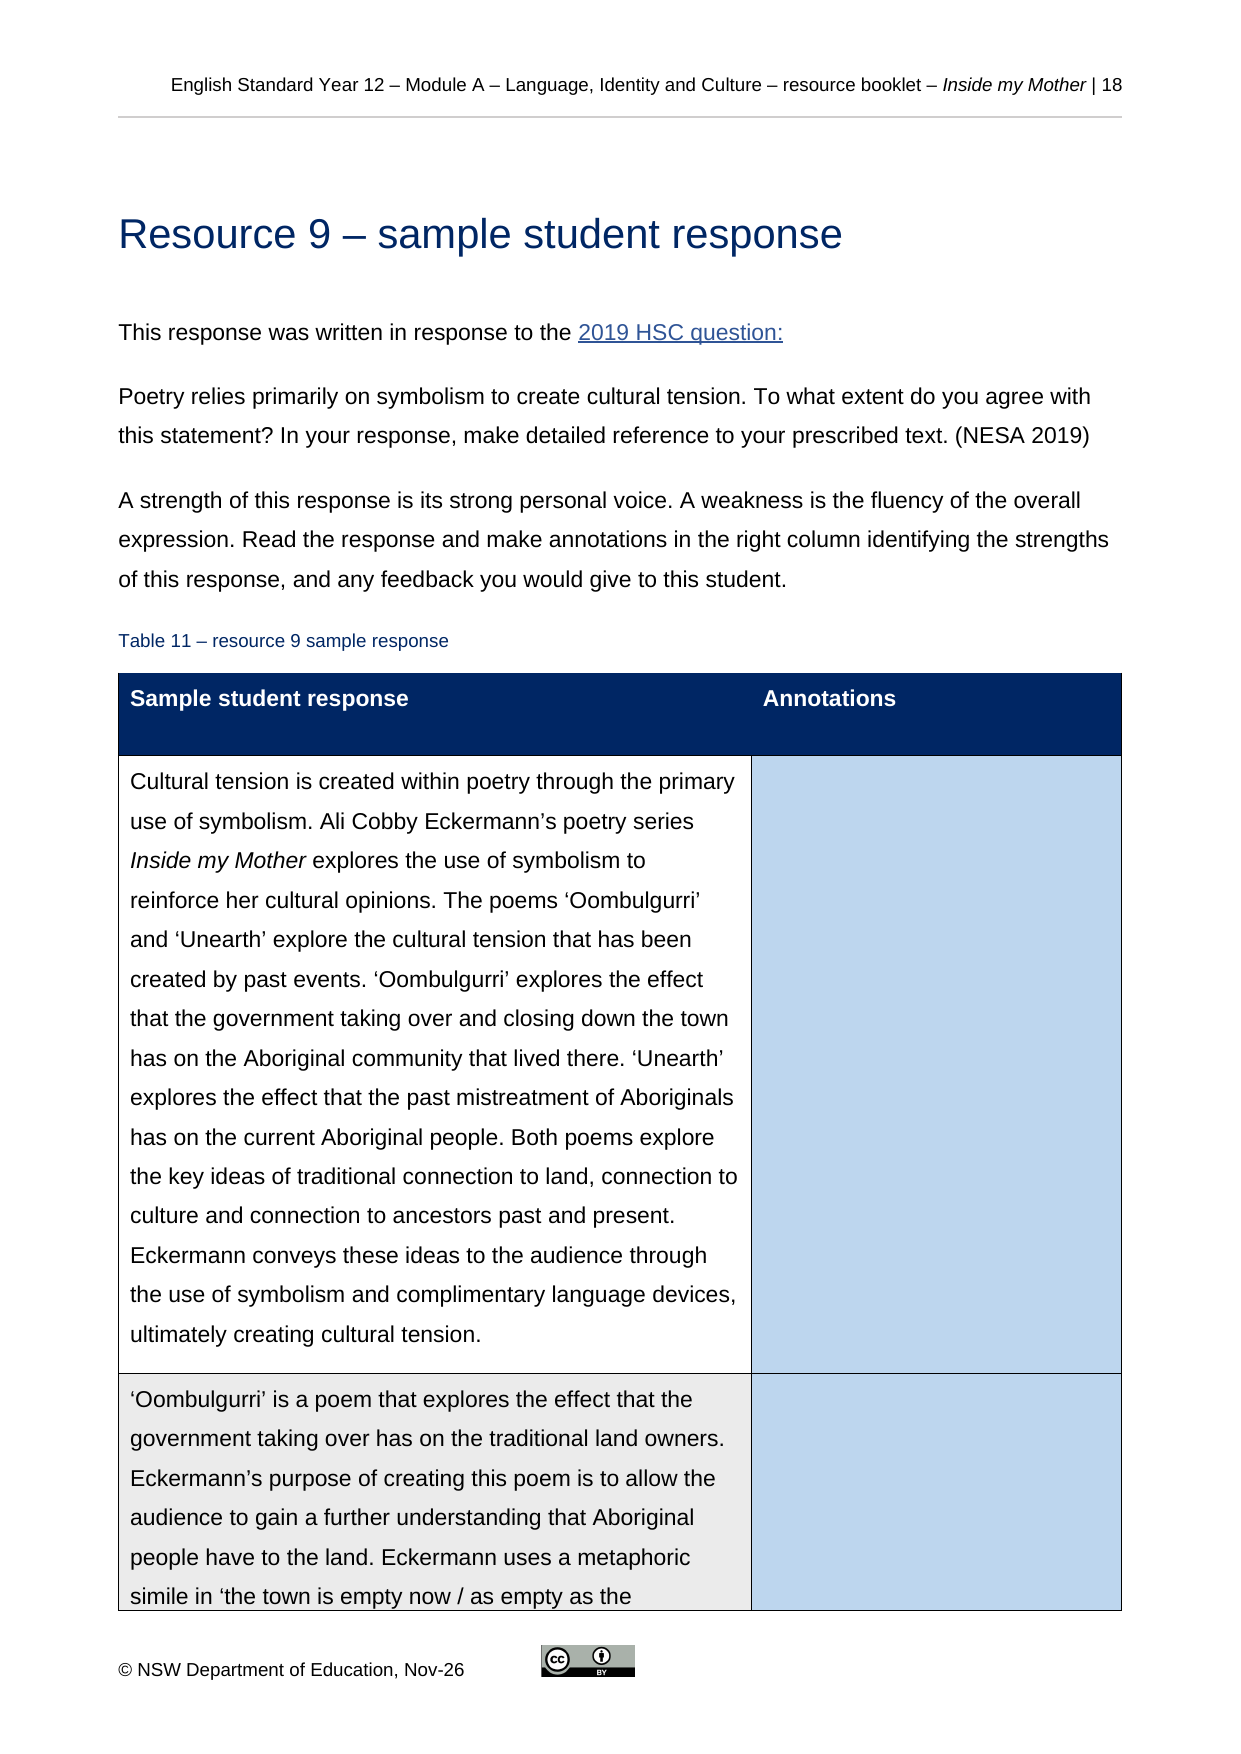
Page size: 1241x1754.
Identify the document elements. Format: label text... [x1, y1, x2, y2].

text Poetry relies primarily on symbolism to create cultural tension. To what extent do you agree with this statement? In your response, make detailed reference to your prescribed text. (NESA 2019) [118, 383, 1122, 449]
text This response was written in response to the 2019 HSC question: [118, 318, 1122, 345]
picture [541, 1645, 635, 1677]
table_cell [752, 1374, 1121, 1610]
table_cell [119, 1374, 751, 1610]
text Table 11 – resource 9 sample response [118, 630, 1122, 652]
table_header Sample student response [119, 673, 751, 755]
subtitle Resource 9 – sample student response [118, 209, 1122, 257]
table_header Annotations [751, 673, 1121, 755]
table_cell Cultural tension is created within poetry through the primary use of symbolism. Ali Cobby Eckermann’s poetry series Inside my Mother explores the use of symbolism to reinforce her cultural opinions. The poems ‘Oombulgurri’ and ‘Unearth’ explore the cultural tension that has been created by past events. ‘Oombulgurri’ explores the effect that the government taking over and closing down the town has on the Aboriginal community that lived there. ‘Unearth’ explores the effect that the past mistreatment of Aboriginals has on the current Aboriginal people. Both poems explore the key ideas of traditional connection to land, connection to culture and connection to ancestors past and present. Eckermann conveys these ideas to the audience through the use of symbolism and complimentary language devices, ultimately creating cultural tension. [119, 756, 751, 1373]
table_cell [752, 756, 1121, 1373]
text A strength of this response is its strong personal voice. A weakness is the fluency of the overall expression. Read the response and make annotations in the right column identifying the strengths of this response, and any feedback you would give to this student. [118, 487, 1122, 592]
